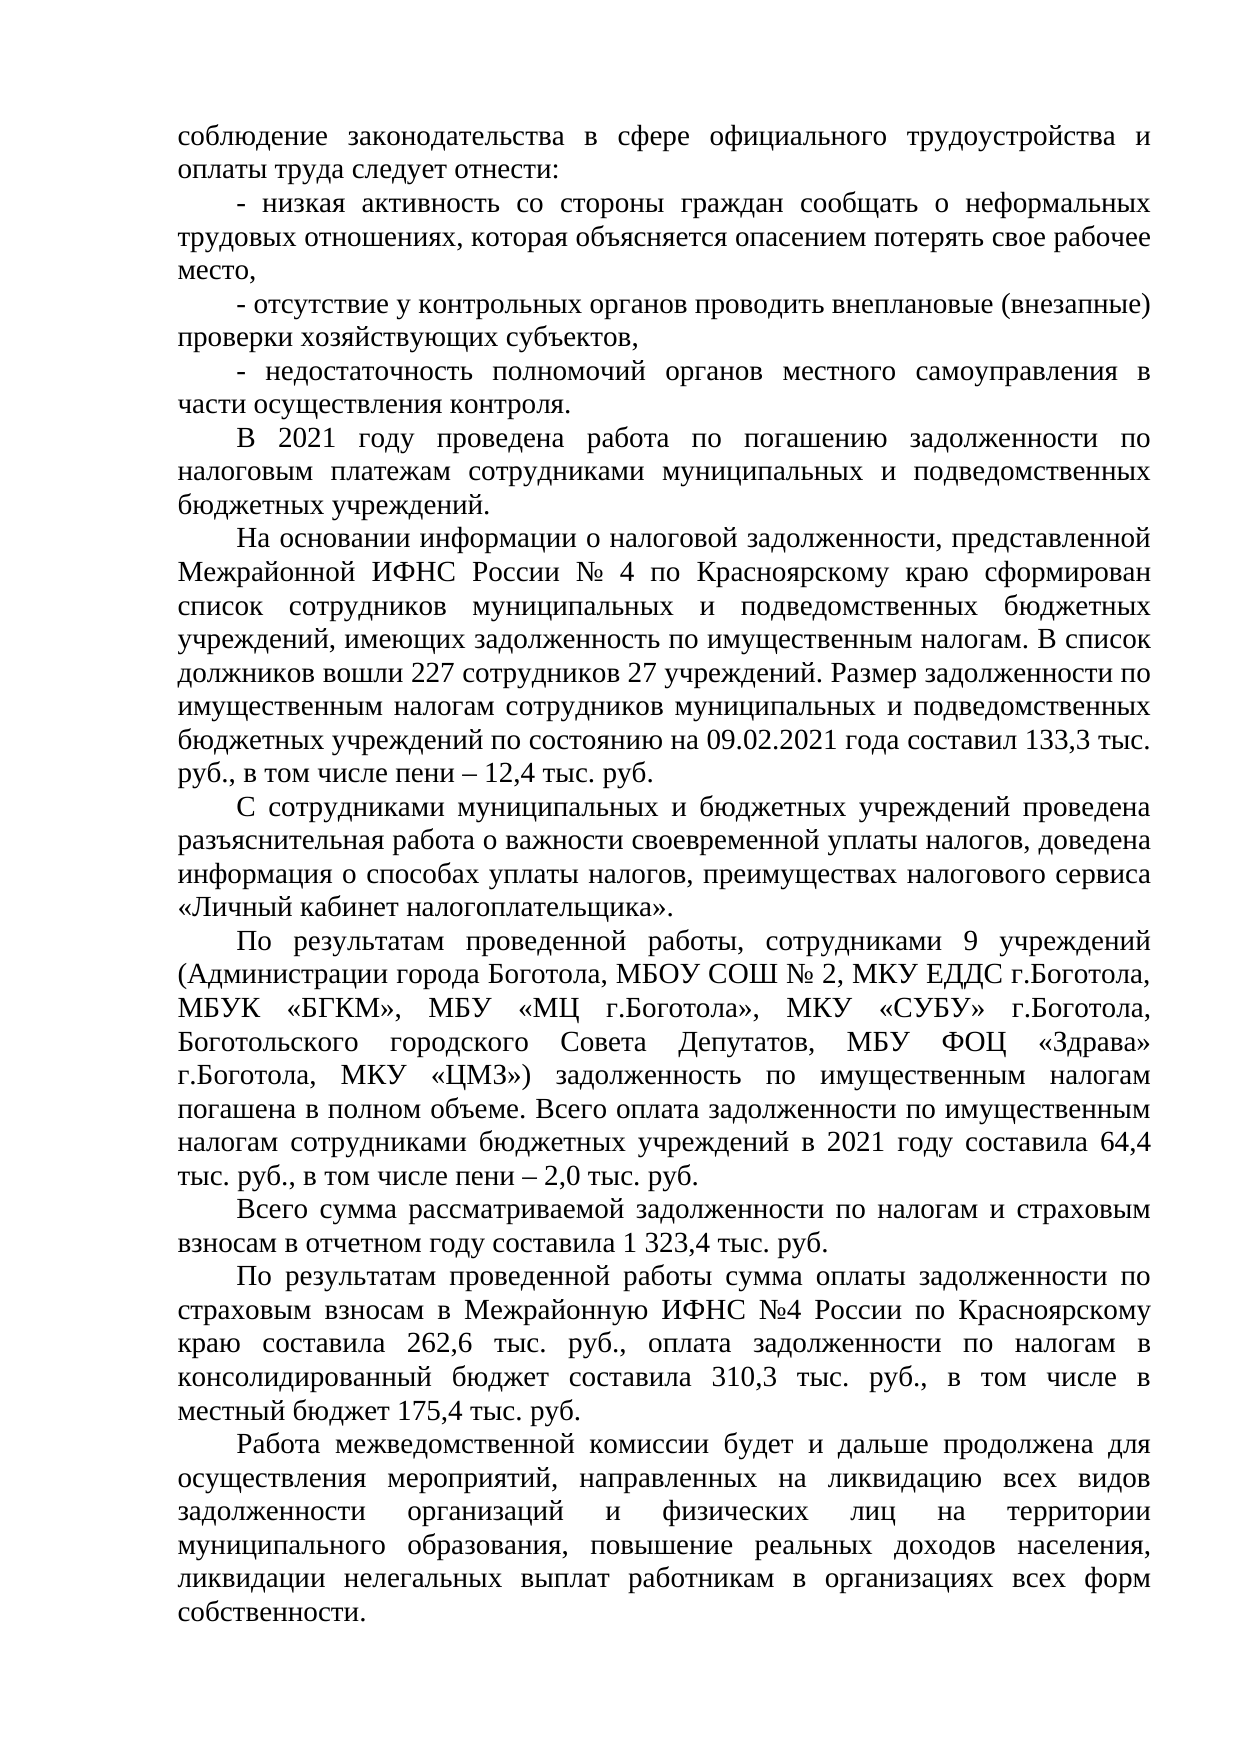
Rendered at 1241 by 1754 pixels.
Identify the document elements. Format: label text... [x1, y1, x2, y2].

text На основании информации о налоговой задолженности, представленной Межрайонной ИФНС России № 4 по Красноярскому краю сформирован список сотрудников муниципальных и подведомственных бюджетных учреждений, имеющих задолженность по имущественным налогам. В список должников вошли 227 сотрудников 27 учреждений. Размер задолженности по имущественным налогам сотрудников муниципальных и подведомственных бюджетных учреждений по состоянию на 09.02.2021 года составил 133,3 тыс. руб., в том числе пени – 12,4 тыс. руб. [177, 521, 1152, 789]
text В 2021 году проведена работа по погашению задолженности по налоговым платежам сотрудниками муниципальных и подведомственных бюджетных учреждений. [177, 420, 1152, 521]
text С сотрудниками муниципальных и бюджетных учреждений проведена разъяснительная работа о важности своевременной уплаты налогов, доведена информация о способах уплаты налогов, преимуществах налогового сервиса «Личный кабинет налогоплательщика». [177, 789, 1152, 923]
text По результатам проведенной работы, сотрудниками 9 учреждений (Администрации города Боготола, МБОУ СОШ № 2, МКУ ЕДДС г.Боготола, МБУК «БГКМ», МБУ «МЦ г.Боготола», МКУ «СУБУ» г.Боготола, Боготольского городского Совета Депутатов, МБУ ФОЦ «Здрава» г.Боготола, МКУ «ЦМЗ») задолженность по имущественным налогам погашена в полном объеме. Всего оплата задолженности по имущественным налогам сотрудниками бюджетных учреждений в 2021 году составила 64,4 тыс. руб., в том числе пени – 2,0 тыс. руб. [177, 923, 1152, 1191]
text Работа межведомственной комиссии будет и дальше продолжена для осуществления мероприятий, направленных на ликвидацию всех видов задолженности организаций и физических лиц на территории муниципального образования, повышение реальных доходов населения, ликвидации нелегальных выплат работникам в организациях всех форм собственности. [177, 1426, 1152, 1627]
text - недостаточность полномочий органов местного самоуправления в части осуществления контроля. [177, 353, 1152, 420]
text Всего сумма рассматриваемой задолженности по налогам и страховым взносам в отчетном году составила 1 323,4 тыс. руб. [177, 1191, 1152, 1258]
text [177, 118, 1152, 185]
text По результатам проведенной работы сумма оплаты задолженности по страховым взносам в Межрайонную ИФНС №4 России по Красноярскому краю составила 262,6 тыс. руб., оплата задолженности по налогам в консолидированный бюджет составила 310,3 тыс. руб., в том числе в местный бюджет 175,4 тыс. руб. [177, 1258, 1152, 1426]
text - отсутствие у контрольных органов проводить внеплановые (внезапные) проверки хозяйствующих субъектов, [177, 286, 1152, 353]
text - низкая активность со стороны граждан сообщать о неформальных трудовых отношениях, которая объясняется опасением потерять свое рабочее место, [177, 185, 1152, 286]
